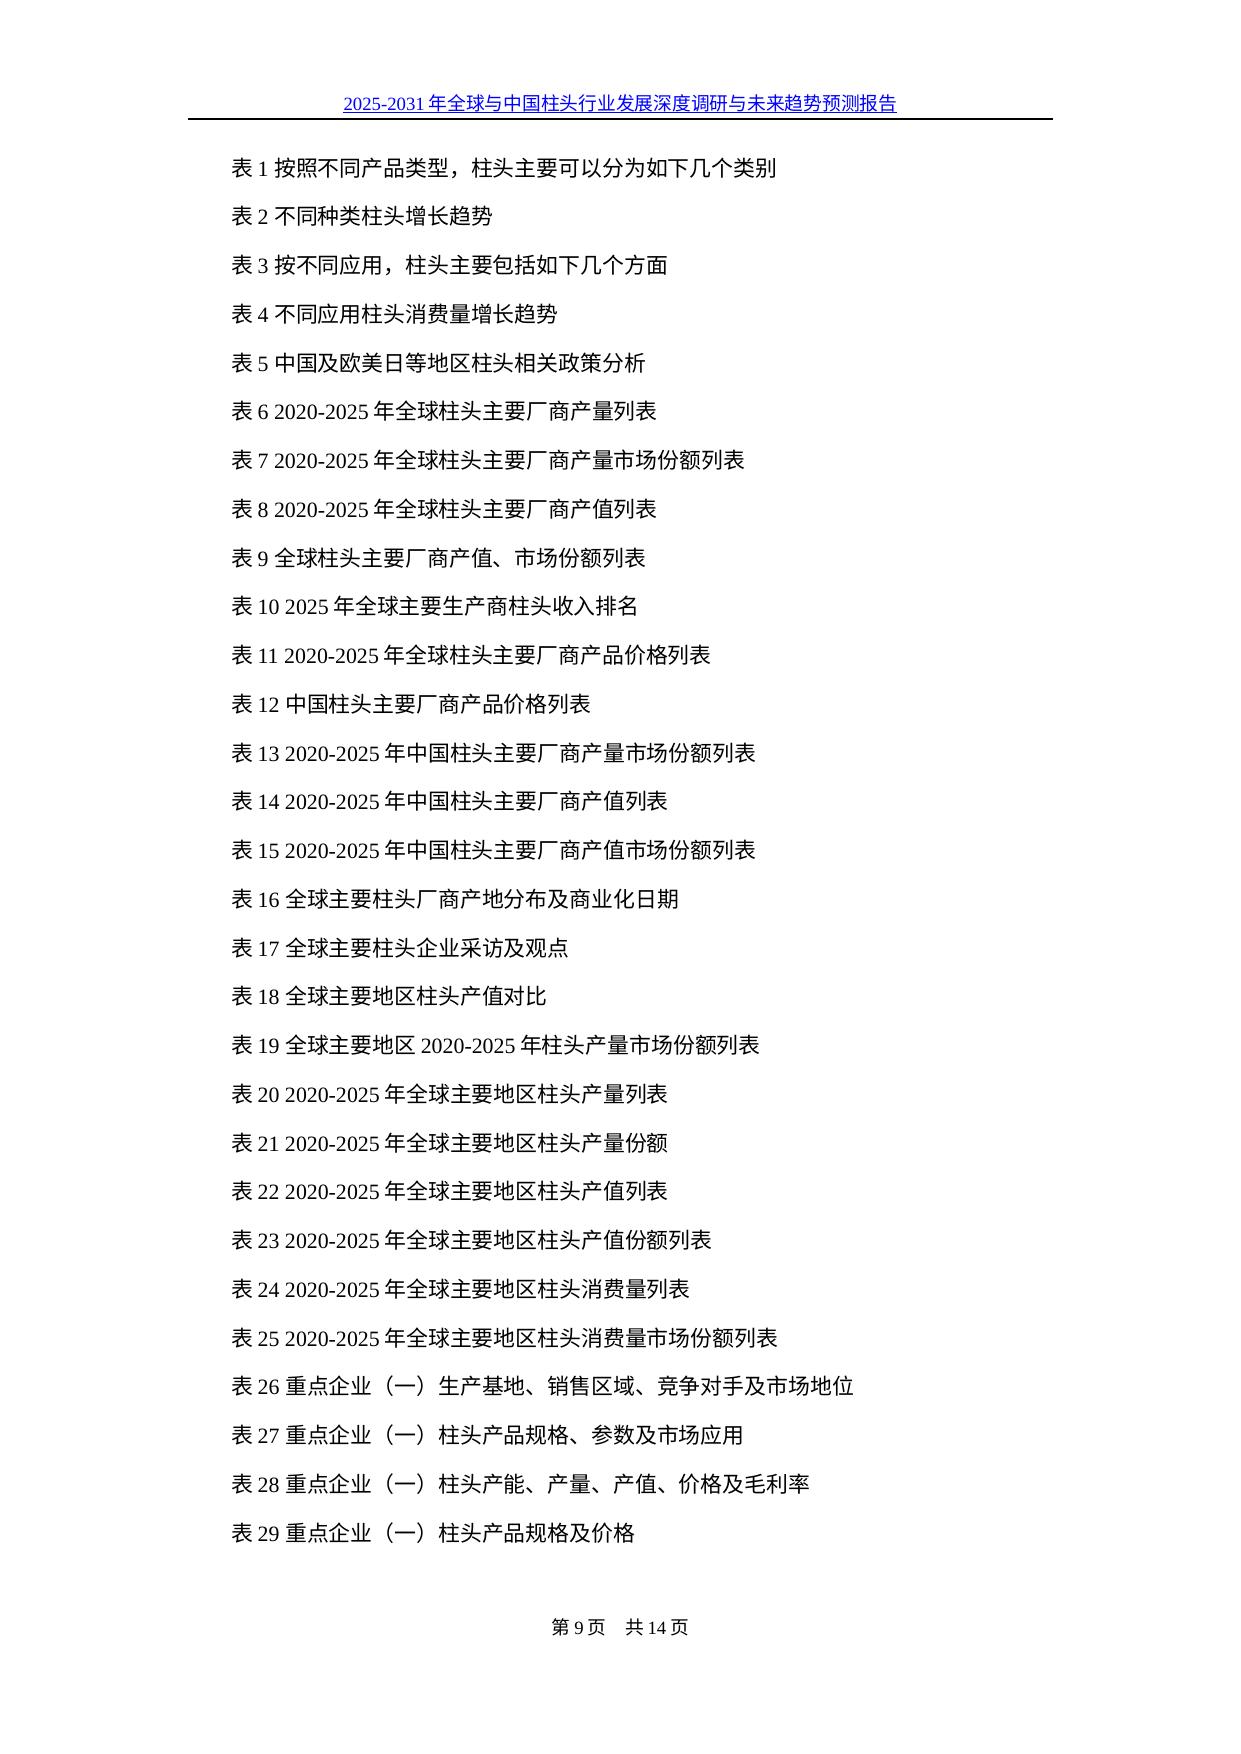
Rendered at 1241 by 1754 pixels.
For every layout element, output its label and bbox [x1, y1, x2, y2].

text [187, 150, 1053, 1548]
